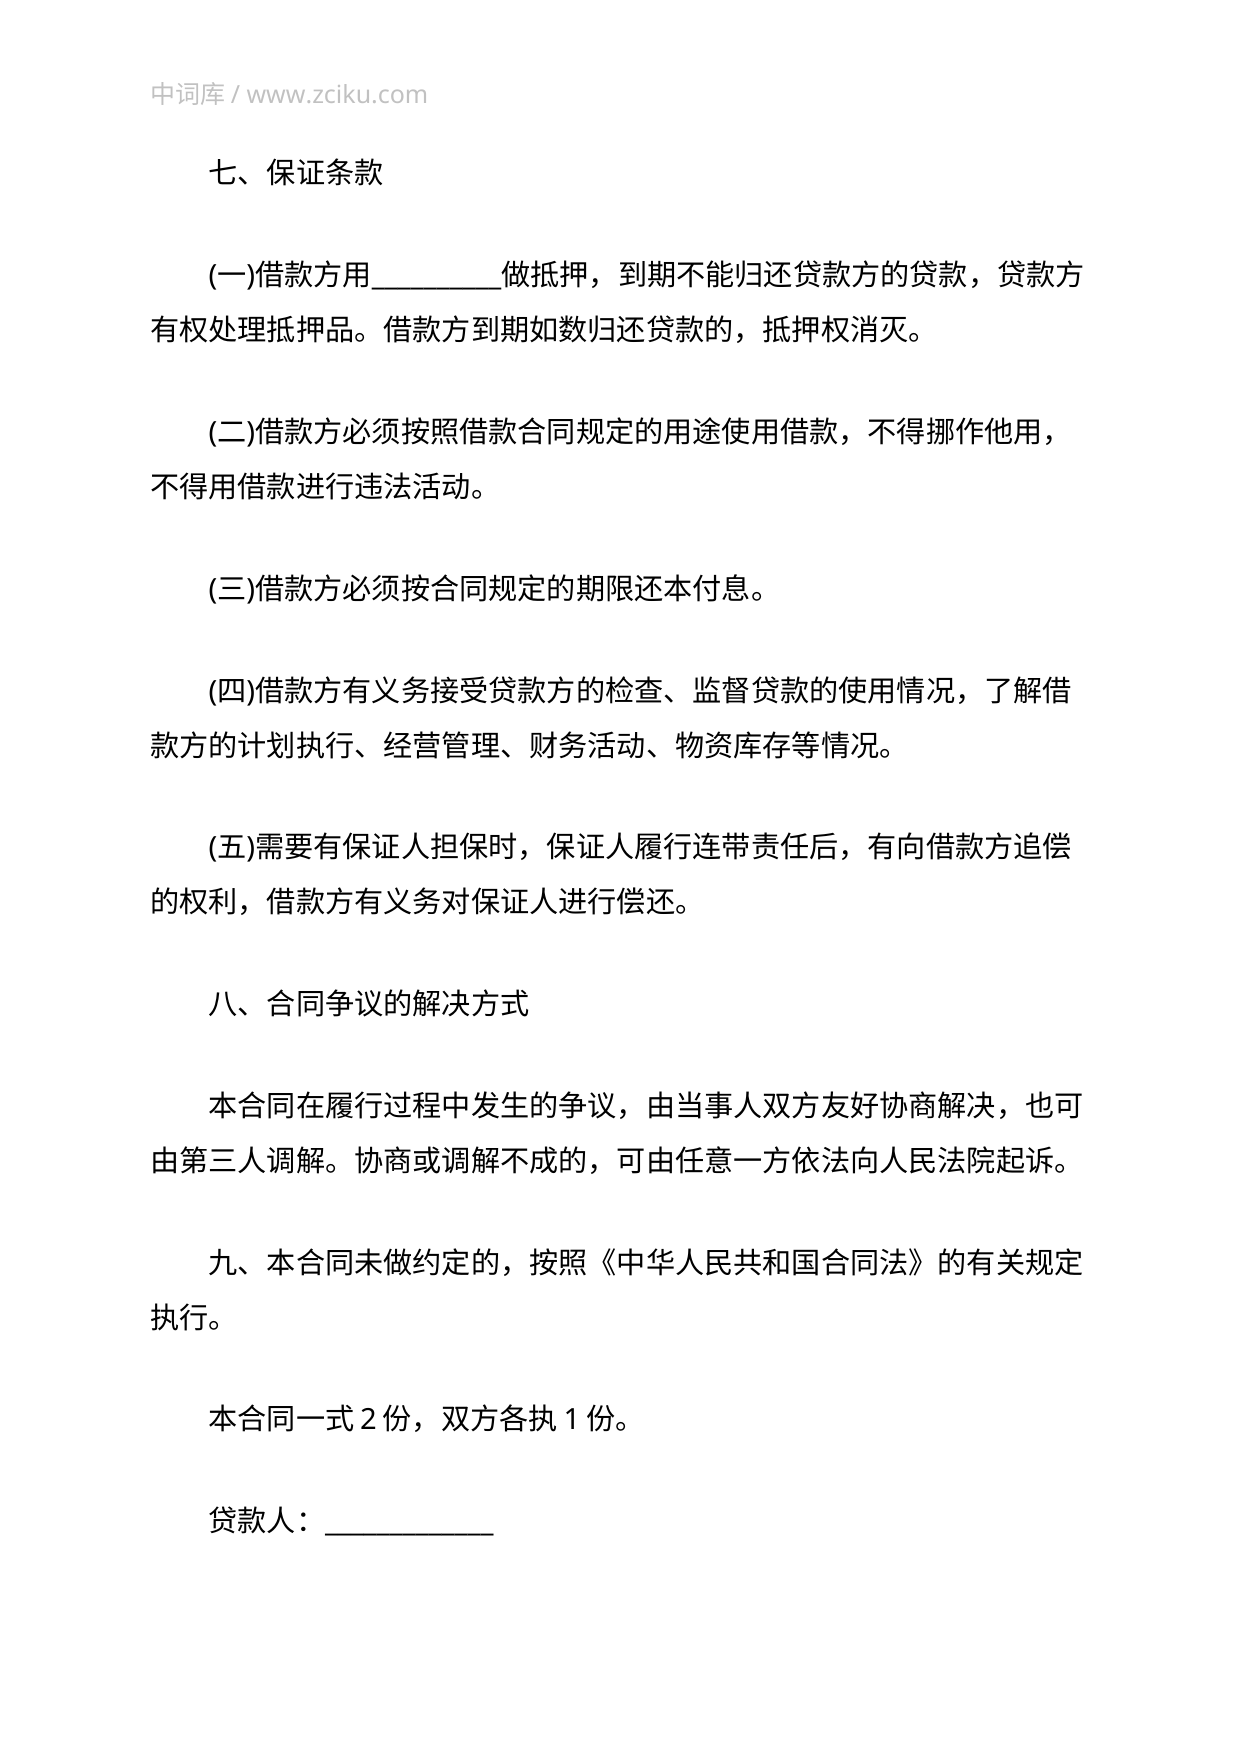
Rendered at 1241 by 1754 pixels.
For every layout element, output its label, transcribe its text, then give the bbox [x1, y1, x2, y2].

text (五)需要有保证人担保时，保证人履行连带责任后，有向借款方追偿的权利，借款方有义务对保证人进行偿还。 [150, 824, 1090, 921]
text (四)借款方有义务接受贷款方的检查、监督贷款的使用情况，了解借款方的计划执行、经营管理、财务活动、物资库存等情况。 [150, 667, 1090, 764]
text 九、本合同未做约定的，按照《中华人民共和国合同法》的有关规定执行。 [150, 1239, 1090, 1336]
text 本合同一式2份，双方各执1份。 [150, 1396, 1090, 1438]
text (一)借款方用__________做抵押，到期不能归还贷款方的贷款，贷款方有权处理抵押品。借款方到期如数归还贷款的，抵押权消灭。 [150, 252, 1090, 349]
text 八、合同争议的解决方式 [150, 981, 1090, 1023]
text 贷款人：_____________ [150, 1498, 1090, 1540]
text 本合同在履行过程中发生的争议，由当事人双方友好协商解决，也可由第三人调解。协商或调解不成的，可由任意一方依法向人民法院起诉。 [150, 1083, 1090, 1180]
text (三)借款方必须按合同规定的期限还本付息。 [150, 565, 1090, 608]
text 七、保证条款 [150, 150, 1090, 192]
text (二)借款方必须按照借款合同规定的用途使用借款，不得挪作他用，不得用借款进行违法活动。 [150, 408, 1090, 506]
